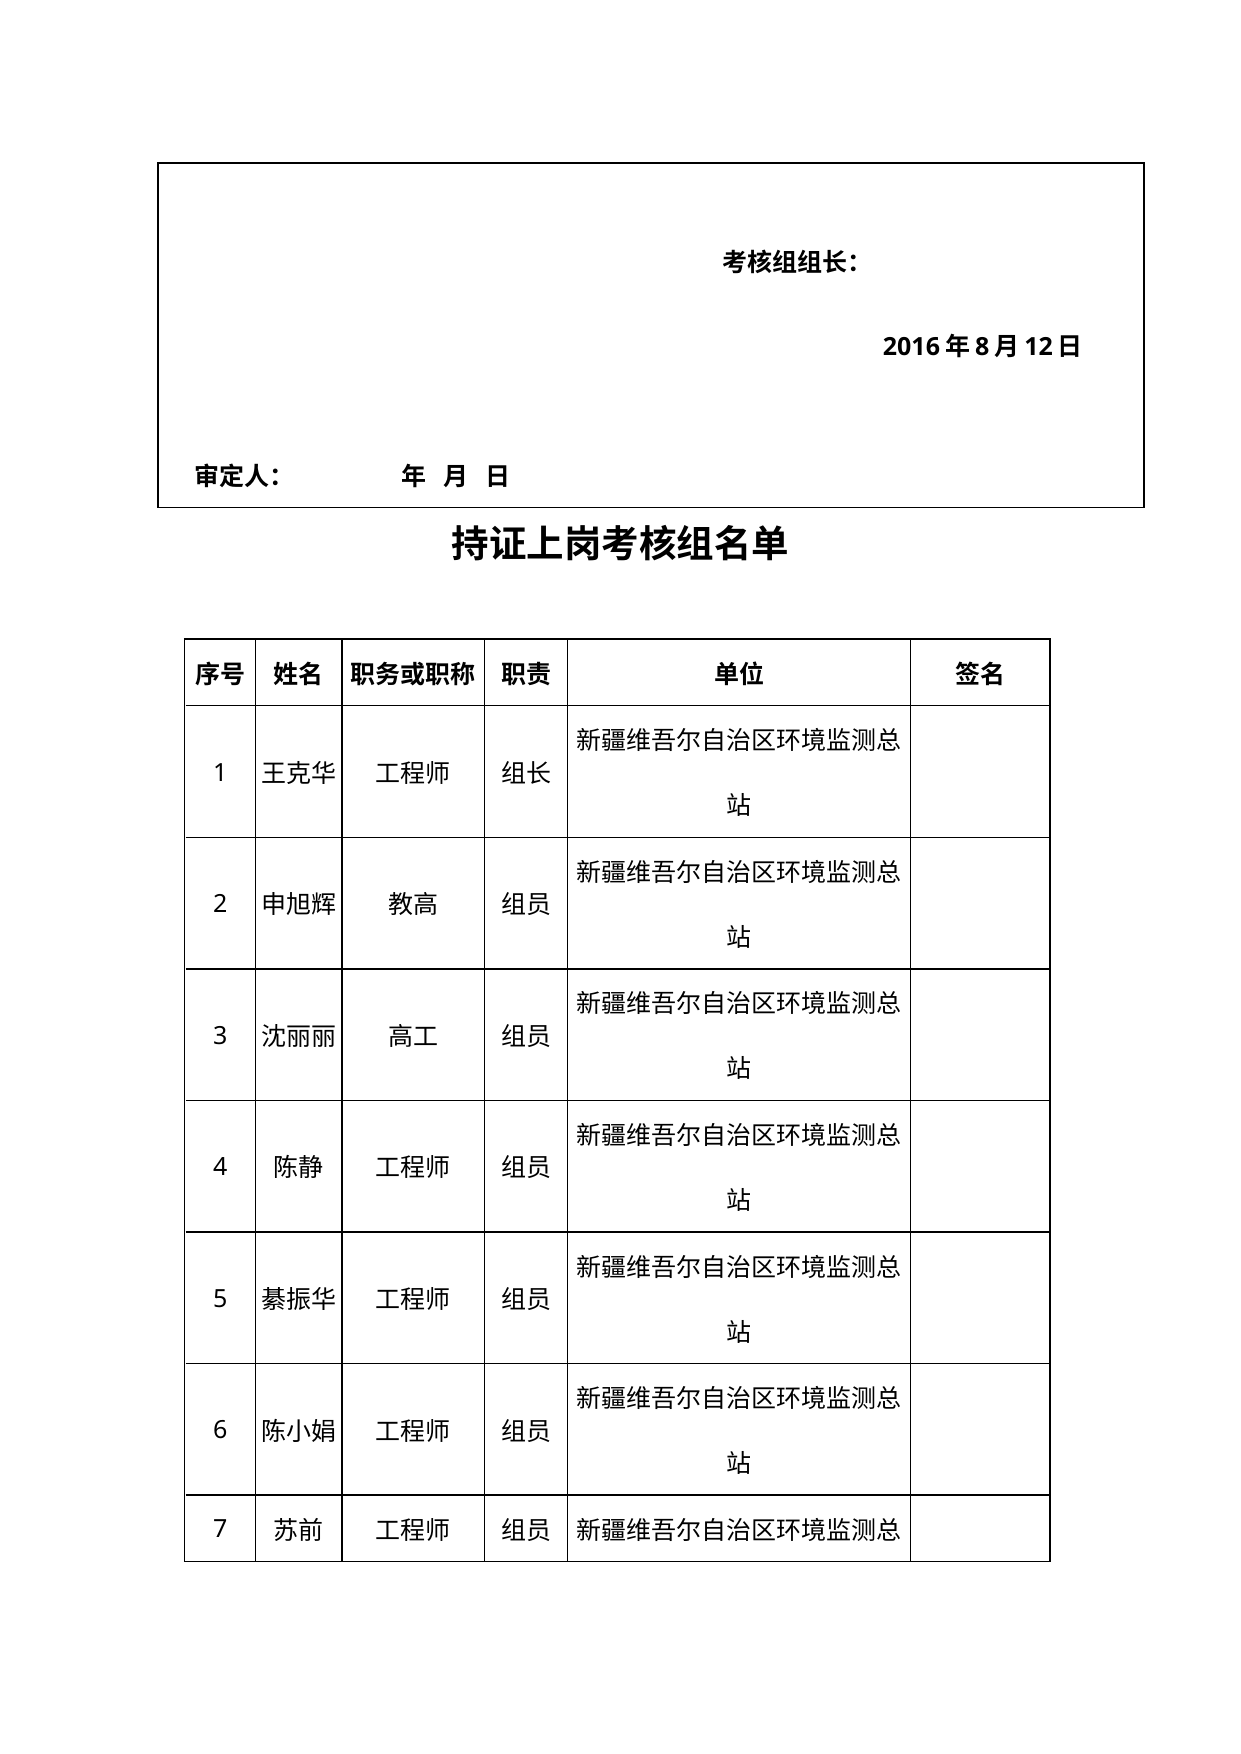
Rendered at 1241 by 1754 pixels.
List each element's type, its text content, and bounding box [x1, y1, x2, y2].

table_cell 组员 [485, 970, 567, 1099]
table_cell 3 [185, 969, 255, 1099]
text 持证上岗考核组名单 [187, 508, 1053, 573]
table_cell 申旭辉 [256, 838, 341, 968]
table_cell 1 [185, 706, 255, 836]
table_cell 工程师 [343, 1101, 484, 1231]
table_header 姓名 [256, 640, 341, 705]
table_cell 工程师 [343, 706, 484, 836]
table_cell [911, 706, 1049, 836]
table_cell 组员 [485, 1364, 567, 1494]
table_cell 2 [185, 838, 255, 968]
table_cell 工程师 [343, 1364, 484, 1494]
table_cell 綦振华 [256, 1233, 341, 1363]
table_cell 新疆维吾尔自治区环境监测总站 [568, 838, 910, 968]
table_cell 新疆维吾尔自治区环境监测总站 [568, 1233, 910, 1363]
table_cell 新疆维吾尔自治区环境监测总站 [568, 1364, 910, 1494]
table_cell [911, 838, 1049, 968]
table_cell 工程师 [343, 1233, 484, 1363]
table_cell 6 [185, 1364, 255, 1494]
table_cell [911, 1364, 1049, 1494]
table_cell 高工 [343, 970, 484, 1099]
table_cell 陈小娟 [256, 1364, 341, 1494]
table_cell [911, 1233, 1049, 1363]
table_cell 沈丽丽 [256, 970, 341, 1099]
table_cell 7 [185, 1495, 255, 1561]
table_cell 教高 [343, 838, 484, 968]
table_header 序号 [185, 640, 255, 705]
table_cell 组员 [485, 1101, 567, 1231]
table_cell 陈静 [256, 1101, 341, 1231]
table_header 职责 [485, 640, 567, 705]
table_cell 组员 [485, 1233, 567, 1363]
table_cell 工程师 [343, 1496, 484, 1561]
table_cell 组长 [485, 706, 567, 836]
table_cell 苏前 [256, 1496, 341, 1561]
table_cell 组员 [485, 1496, 567, 1561]
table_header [159, 164, 1143, 507]
table_cell 新疆维吾尔自治区环境监测总站 [568, 706, 910, 836]
table_cell 新疆维吾尔自治区环境监测总站 [568, 970, 910, 1099]
table_cell 新疆维吾尔自治区环境监测总站 [568, 1101, 910, 1231]
table_cell [911, 1101, 1049, 1231]
table_cell [911, 970, 1049, 1099]
table_header 签名 [911, 640, 1049, 705]
table_header 职务或职称 [343, 640, 484, 705]
table_cell 王克华 [256, 706, 341, 836]
table_cell 5 [185, 1232, 255, 1363]
table_cell 组员 [485, 838, 567, 968]
table_cell 新疆维吾尔自治区环境监测总站 [568, 1496, 910, 1561]
table_cell [911, 1496, 1049, 1561]
table_header 单位 [568, 640, 910, 705]
table_cell 4 [185, 1101, 255, 1231]
